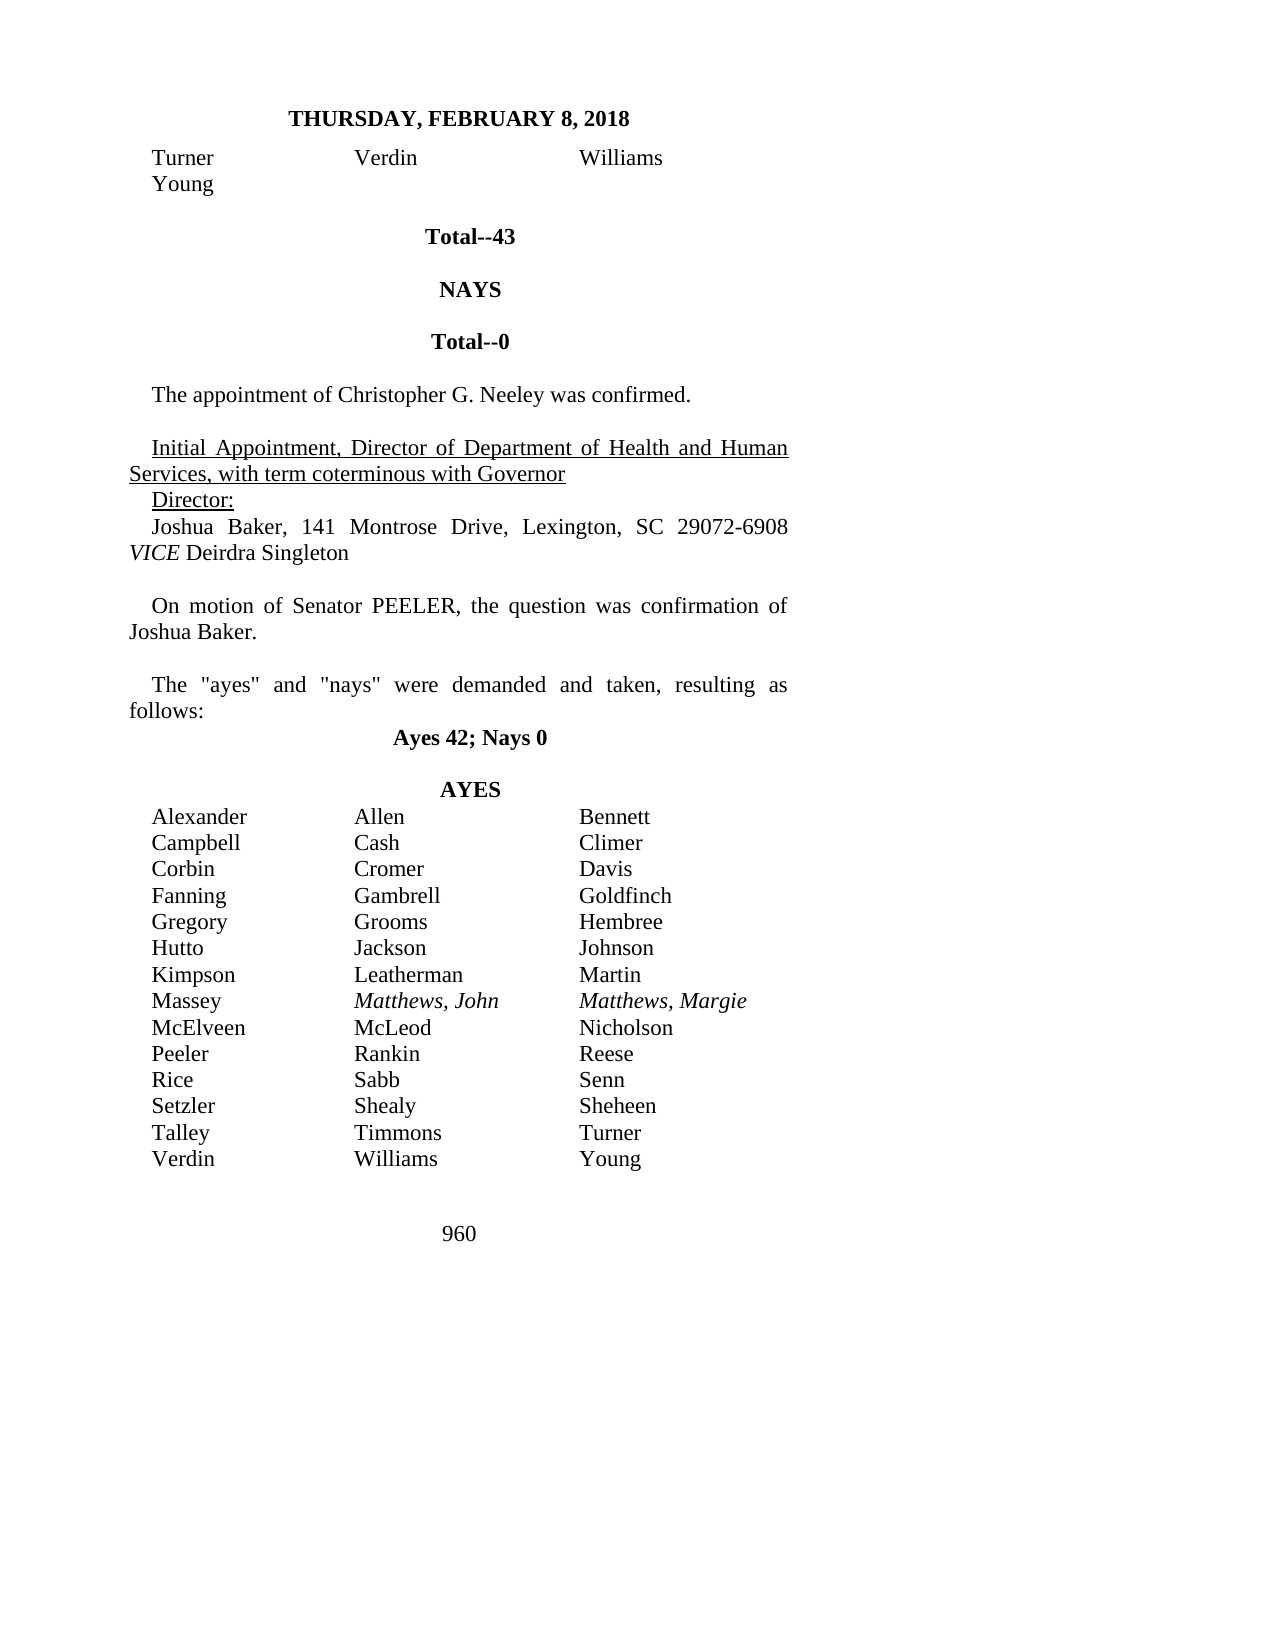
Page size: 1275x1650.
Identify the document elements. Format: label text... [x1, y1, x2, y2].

text The "ayes" and "nays" were demanded and taken, resulting as follows: [129, 671, 789, 724]
text Joshua Baker, 141 Montrose Drive, Lexington, SC 29072-6908 VICE Deirdra Singleton [129, 513, 789, 566]
text Corbin Cromer Davis [129, 855, 789, 882]
text Setzler Shealy Sheheen [129, 1093, 789, 1119]
text Rice Sabb Senn [129, 1066, 789, 1093]
text Peeler Rankin Reese [129, 1040, 789, 1066]
text Massey Matthews, John Matthews, Margie [129, 987, 789, 1013]
text The appointment of Christopher G. Neeley was confirmed. [129, 381, 789, 407]
text Verdin Williams Young [129, 1145, 789, 1172]
text Turner Verdin Williams [129, 144, 789, 170]
text Total--43 [129, 223, 789, 249]
text Hutto Jackson Johnson [129, 934, 789, 961]
text Ayes 42; Nays 0 [129, 724, 789, 750]
text Total--0 [129, 328, 789, 355]
text Young [129, 170, 789, 197]
text Alexander Allen Bennett [129, 803, 789, 829]
text McElveen McLeod Nicholson [129, 1013, 789, 1040]
text Director: [129, 486, 789, 513]
text Gregory Grooms Hembree [129, 908, 789, 934]
text Kimpson Leatherman Martin [129, 961, 789, 987]
text Fanning Gambrell Goldfinch [129, 882, 789, 908]
text Campbell Cash Climer [129, 829, 789, 855]
text Initial Appointment, Director of Department of Health and Human Services, with term coterminous with Governor [129, 434, 789, 486]
text On motion of Senator PEELER, the question was confirmation of Joshua Baker. [129, 592, 789, 644]
text NAYS [129, 276, 789, 302]
text AYES [129, 776, 789, 803]
text Talley Timmons Turner [129, 1119, 789, 1145]
